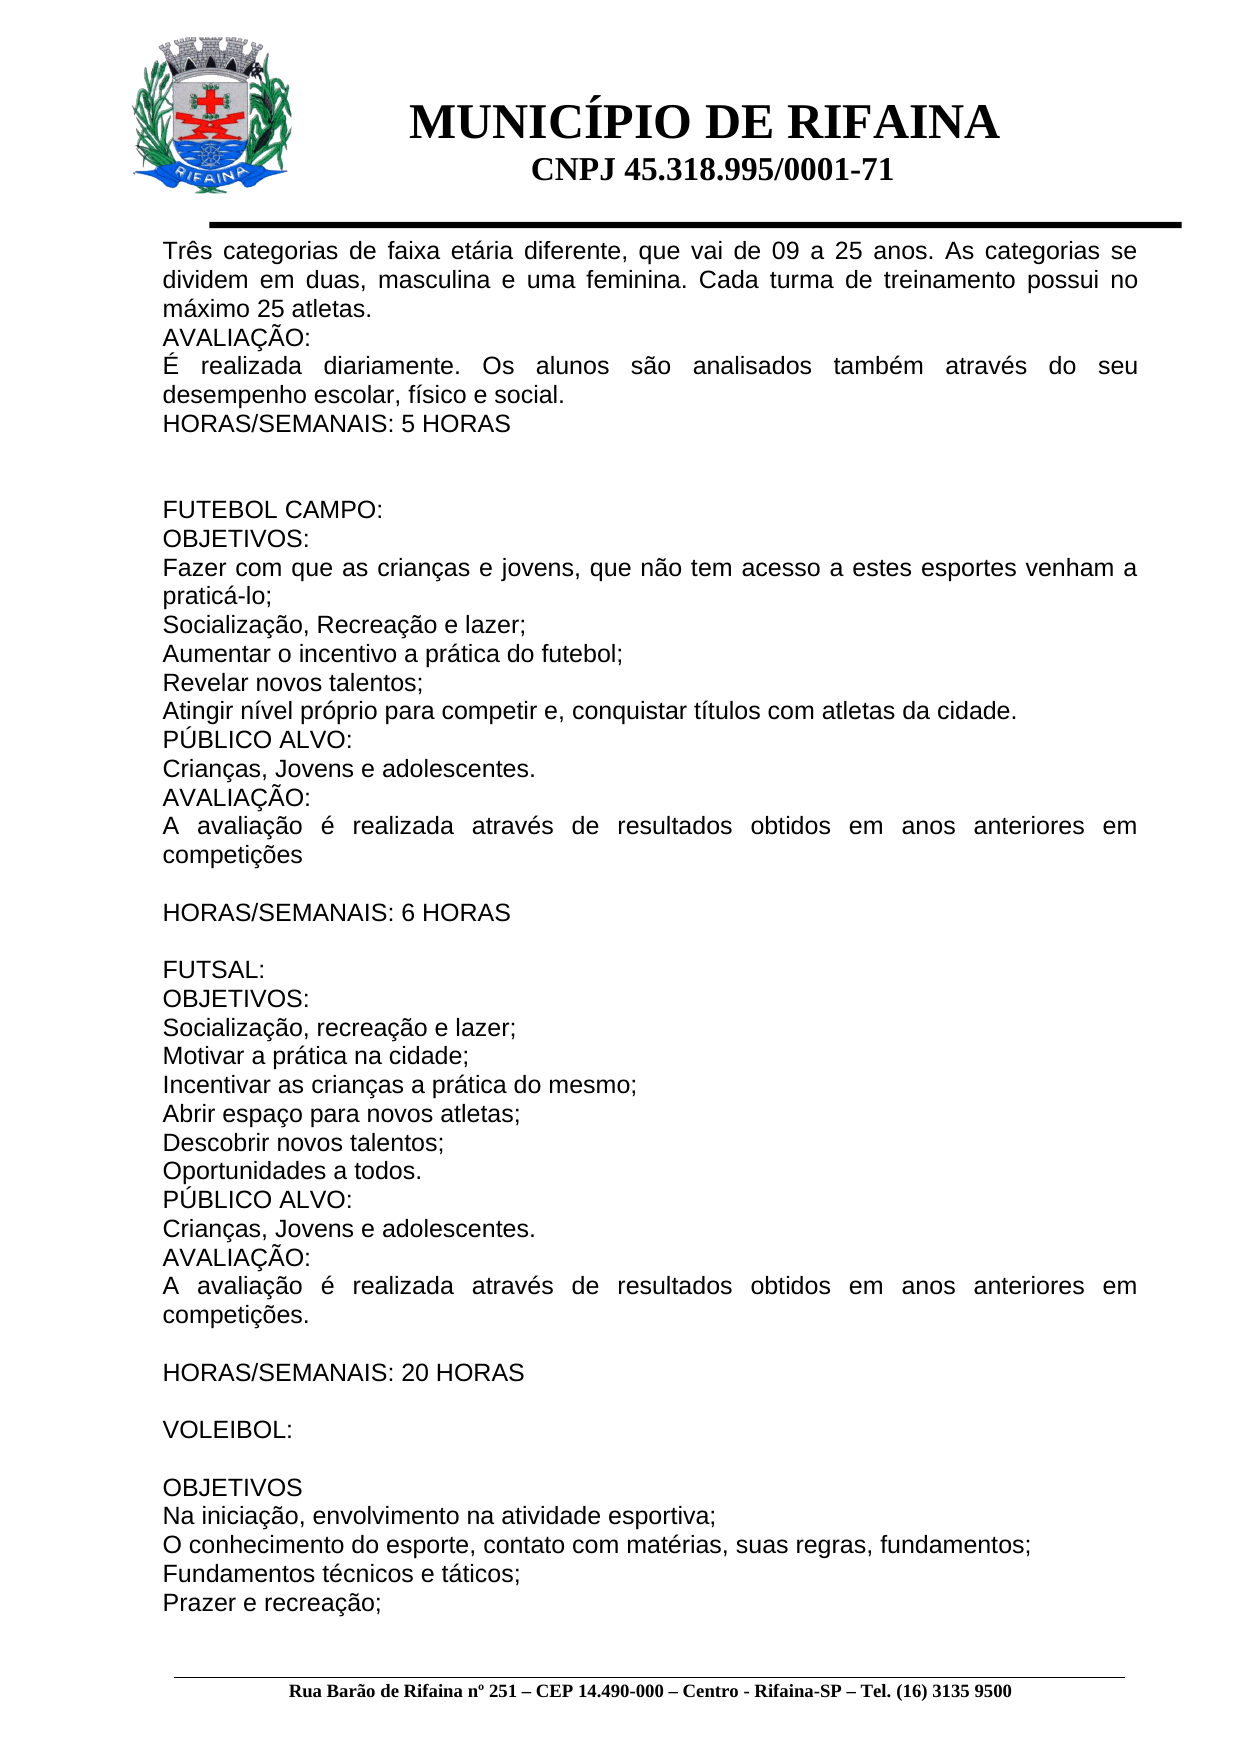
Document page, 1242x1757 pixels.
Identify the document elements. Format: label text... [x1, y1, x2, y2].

text Fazer com que as crianças e jovens, que não tem acesso a estes esportes venham a praticá-lo; [162, 553, 1139, 610]
text A avaliação é realizada através de resultados obtidos em anos anteriores em competições [162, 811, 1139, 869]
text OBJETIVOS: [162, 984, 1139, 1013]
text Descobrir novos talentos; [162, 1128, 1139, 1156]
text FUTEBOL CAMPO: [162, 495, 1139, 524]
text HORAS/SEMANAIS: 20 HORAS [162, 1358, 1139, 1386]
text Incentivar as crianças a prática do mesmo; [162, 1070, 1139, 1099]
text Aumentar o incentivo a prática do futebol; [162, 639, 1139, 668]
text Socialização, Recreação e lazer; [162, 610, 1139, 639]
text PÚBLICO ALVO: [162, 725, 1139, 754]
text AVALIAÇÃO: [162, 323, 1139, 351]
text Fundamentos técnicos e táticos; [162, 1559, 1139, 1588]
text Oportunidades a todos. [162, 1156, 1139, 1185]
text OBJETIVOS [162, 1473, 1139, 1501]
text AVALIAÇÃO: [162, 783, 1139, 811]
text HORAS/SEMANAIS: 6 HORAS [162, 898, 1139, 926]
text Crianças, Jovens e adolescentes. [162, 754, 1139, 783]
text Crianças, Jovens e adolescentes. [162, 1214, 1139, 1243]
text OBJETIVOS: [162, 524, 1139, 553]
text VOLEIBOL: [162, 1415, 1139, 1444]
text AVALIAÇÃO: [162, 1243, 1139, 1271]
text Abrir espaço para novos atletas; [162, 1099, 1139, 1128]
text Motivar a prática na cidade; [162, 1041, 1139, 1070]
text É realizada diariamente. Os alunos são analisados também através do seu desempenho escolar, físico e social. [162, 351, 1139, 409]
text A avaliação é realizada através de resultados obtidos em anos anteriores em competições. [162, 1271, 1139, 1329]
text Socialização, recreação e lazer; [162, 1013, 1139, 1041]
text HORAS/SEMANAIS: 5 HORAS [162, 409, 1139, 438]
text Três categorias de faixa etária diferente, que vai de 09 a 25 anos. As categorias se dividem em duas, masculina e uma feminina. Cada turma de treinamento possui no máximo 25 atletas. [162, 236, 1139, 323]
text PÚBLICO ALVO: [162, 1185, 1139, 1214]
text Prazer e recreação; [162, 1588, 1139, 1616]
text FUTSAL: [162, 955, 1139, 984]
text Atingir nível próprio para competir e, conquistar títulos com atletas da cidade. [162, 696, 1139, 725]
text Na iniciação, envolvimento na atividade esportiva; [162, 1501, 1139, 1530]
text O conhecimento do esporte, contato com matérias, suas regras, fundamentos; [162, 1530, 1139, 1559]
picture [132, 34, 292, 194]
text Revelar novos talentos; [162, 668, 1139, 696]
